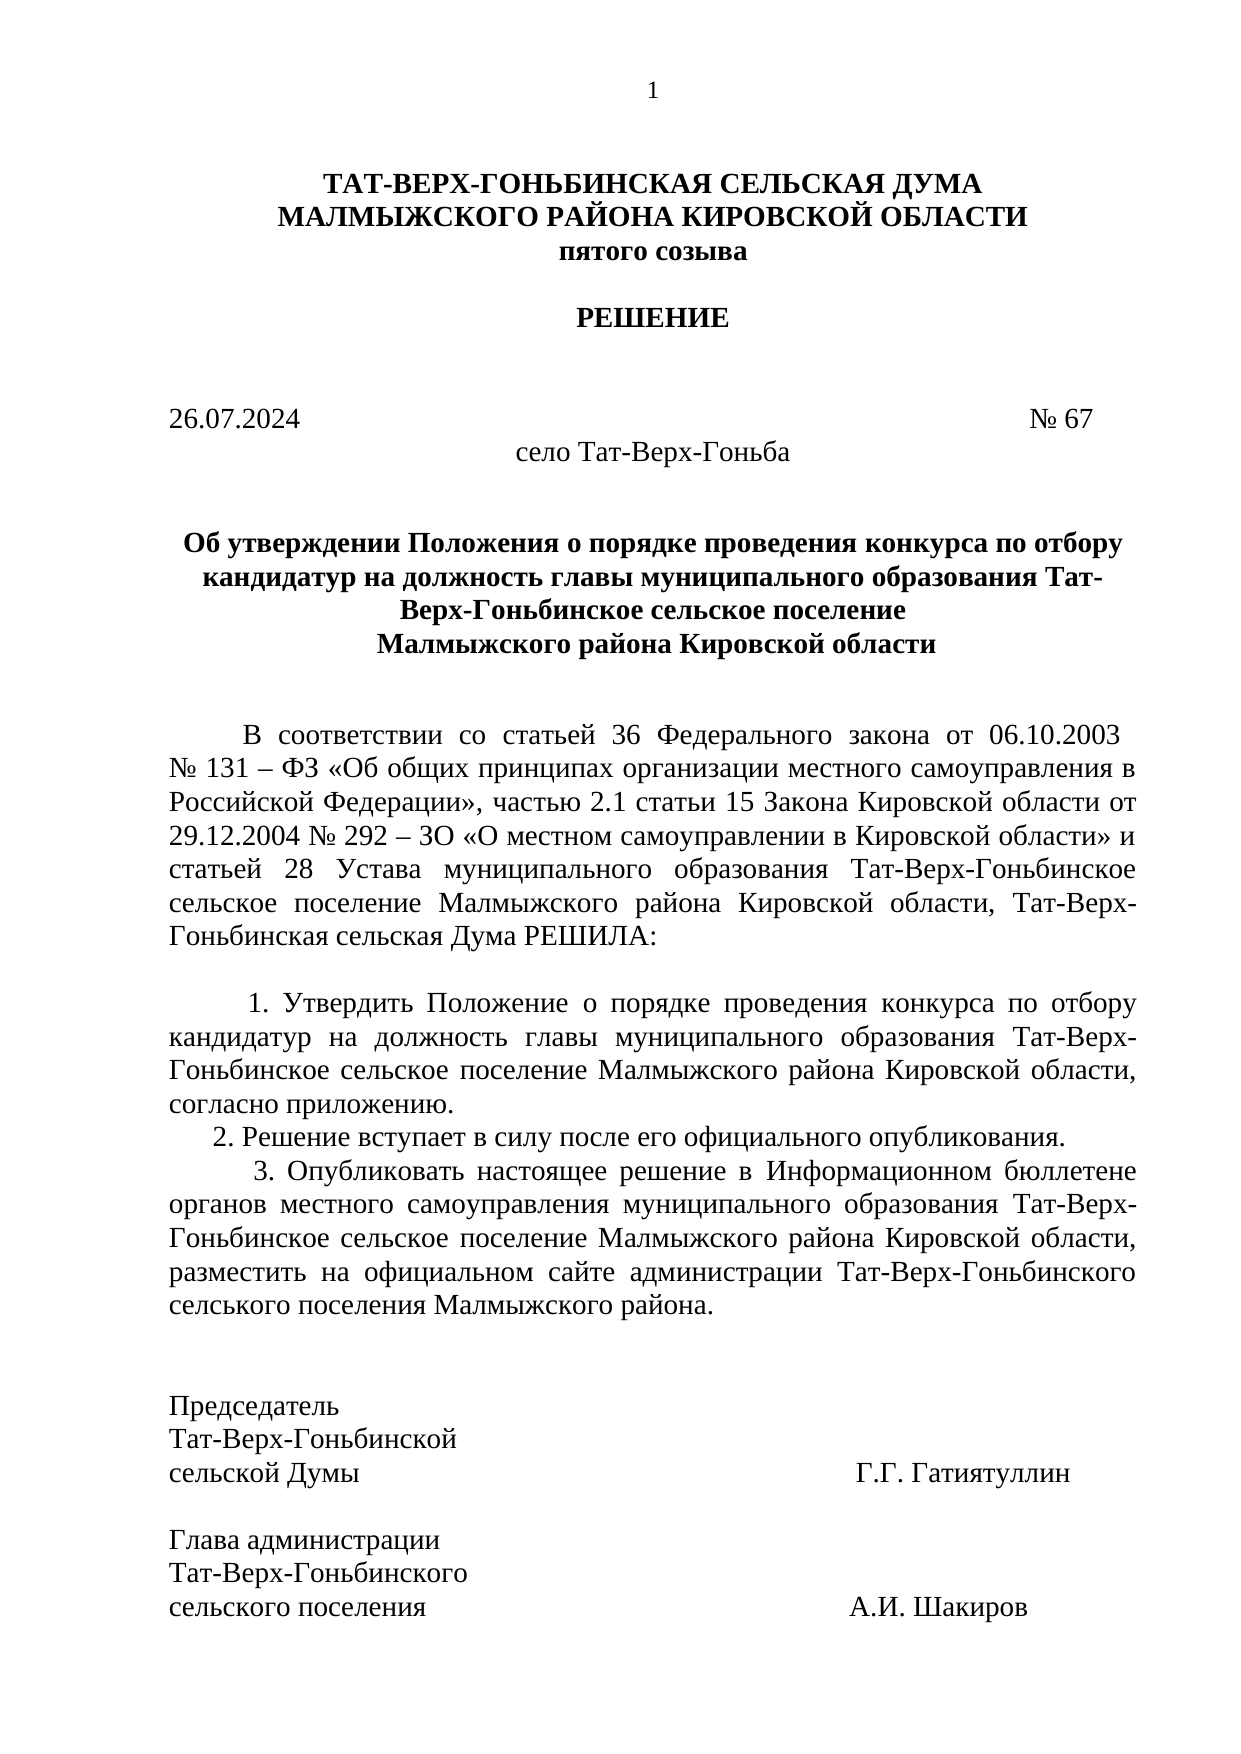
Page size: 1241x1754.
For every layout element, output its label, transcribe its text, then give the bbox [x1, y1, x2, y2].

text В соответствии со статьей 36 Федерального закона от 06.10.2003 № 131 – ФЗ «Об общих принципах организации местного самоуправления в Российской Федерации», частью 2.1 статьи 15 Закона Кировской области от 29.12.2004 № 292 – ЗО «О местном самоуправлении в Кировской области» и статьей 28 Устава муниципального образования Тат-Верх-Гоньбинское сельское поселение Малмыжского района Кировской области, Тат-Верх-Гоньбинская сельская Дума РЕШИЛА: [169, 717, 1137, 952]
text РЕШЕНИЕ [169, 300, 1137, 334]
text Председатель [169, 1388, 1137, 1421]
text Об утверждении Положения о порядке проведения конкурса по отбору кандидатур на должность главы муниципального образования Тат-Верх-Гоньбинское сельское поселение [169, 525, 1137, 626]
text Тат-Верх-Гоньбинского [169, 1556, 1137, 1589]
text МАЛМЫЖСКОГО РАЙОНА КИРОВСКОЙ ОБЛАСТИ [169, 199, 1137, 233]
text Тат-Верх-Гоньбинской [169, 1421, 1137, 1455]
text Глава администрации [169, 1522, 1137, 1556]
text сельского поселения А.И. Шакиров [169, 1589, 1137, 1623]
text ТАТ-ВЕРХ-ГОНЬБИНСКАЯ СЕЛЬСКАЯ ДУМА [169, 166, 1137, 199]
text сельской Думы Г.Г. Гатиятуллин [169, 1455, 1137, 1488]
text село Тат-Верх-Гоньба [169, 434, 1137, 468]
text 3. Опубликовать настоящее решение в Информационном бюллетене органов местного самоуправления муниципального образования Тат-Верх-Гоньбинское сельское поселение Малмыжского района Кировской области, разместить на официальном сайте администрации Тат-Верх-Гоньбинского селського поселения Малмыжского района. [169, 1153, 1137, 1321]
text 1. Утвердить Положение о порядке проведения конкурса по отбору кандидатур на должность главы муниципального образования Тат-Верх-Гоньбинское сельское поселение Малмыжского района Кировской области, согласно приложению. [169, 985, 1137, 1119]
text пятого созыва [169, 233, 1137, 267]
text 26.07.2024 № 67 [169, 401, 1137, 434]
text 2. Решение вступает в силу после его официального опубликования. [169, 1119, 1137, 1153]
text Малмыжского района Кировской области [169, 626, 1137, 659]
